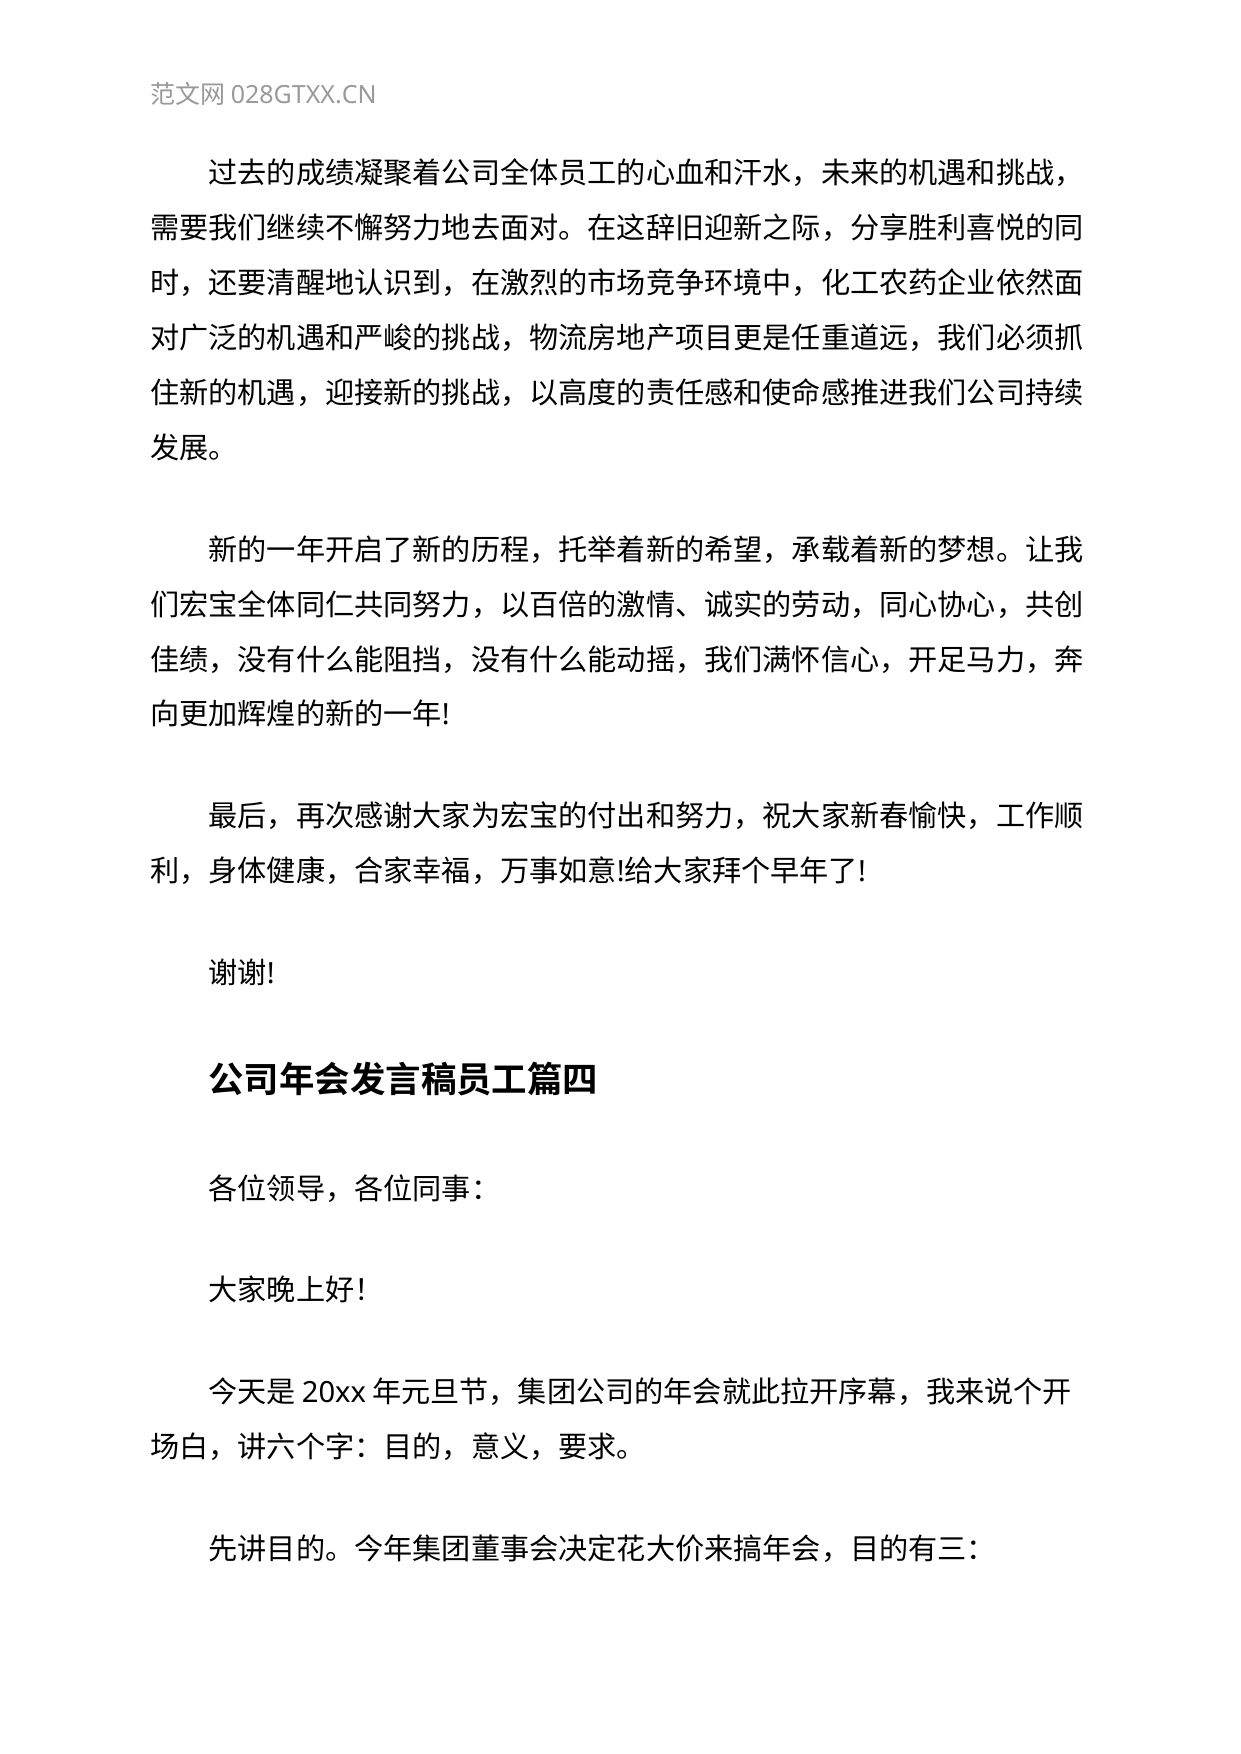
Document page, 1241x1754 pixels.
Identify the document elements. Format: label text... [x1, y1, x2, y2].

text 今天是20xx年元旦节，集团公司的年会就此拉开序幕，我来说个开场白，讲六个字：目的，意义，要求。 [150, 1369, 1090, 1466]
text 谢谢! [150, 950, 1090, 992]
text 公司年会发言稿员工篇四 [150, 1052, 1090, 1103]
text 最后，再次感谢大家为宏宝的付出和努力，祝大家新春愉快，工作顺利，身体健康，合家幸福，万事如意!给大家拜个早年了! [150, 793, 1090, 890]
text 新的一年开启了新的历程，托举着新的希望，承载着新的梦想。让我们宏宝全体同仁共同努力，以百倍的激情、诚实的劳动，同心协心，共创佳绩，没有什么能阻挡，没有什么能动摇，我们满怀信心，开足马力，奔向更加辉煌的新的一年! [150, 526, 1090, 733]
text 各位领导，各位同事： [150, 1165, 1090, 1207]
text 先讲目的。今年集团董事会决定花大价来搞年会，目的有三： [150, 1526, 1090, 1568]
text 过去的成绩凝聚着公司全体员工的心血和汗水，未来的机遇和挑战，需要我们继续不懈努力地去面对。在这辞旧迎新之际，分享胜利喜悦的同时，还要清醒地认识到，在激烈的市场竞争环境中，化工农药企业依然面对广泛的机遇和严峻的挑战，物流房地产项目更是任重道远，我们必须抓住新的机遇，迎接新的挑战，以高度的责任感和使命感推进我们公司持续发展。 [150, 150, 1090, 467]
text 大家晚上好！ [150, 1267, 1090, 1309]
